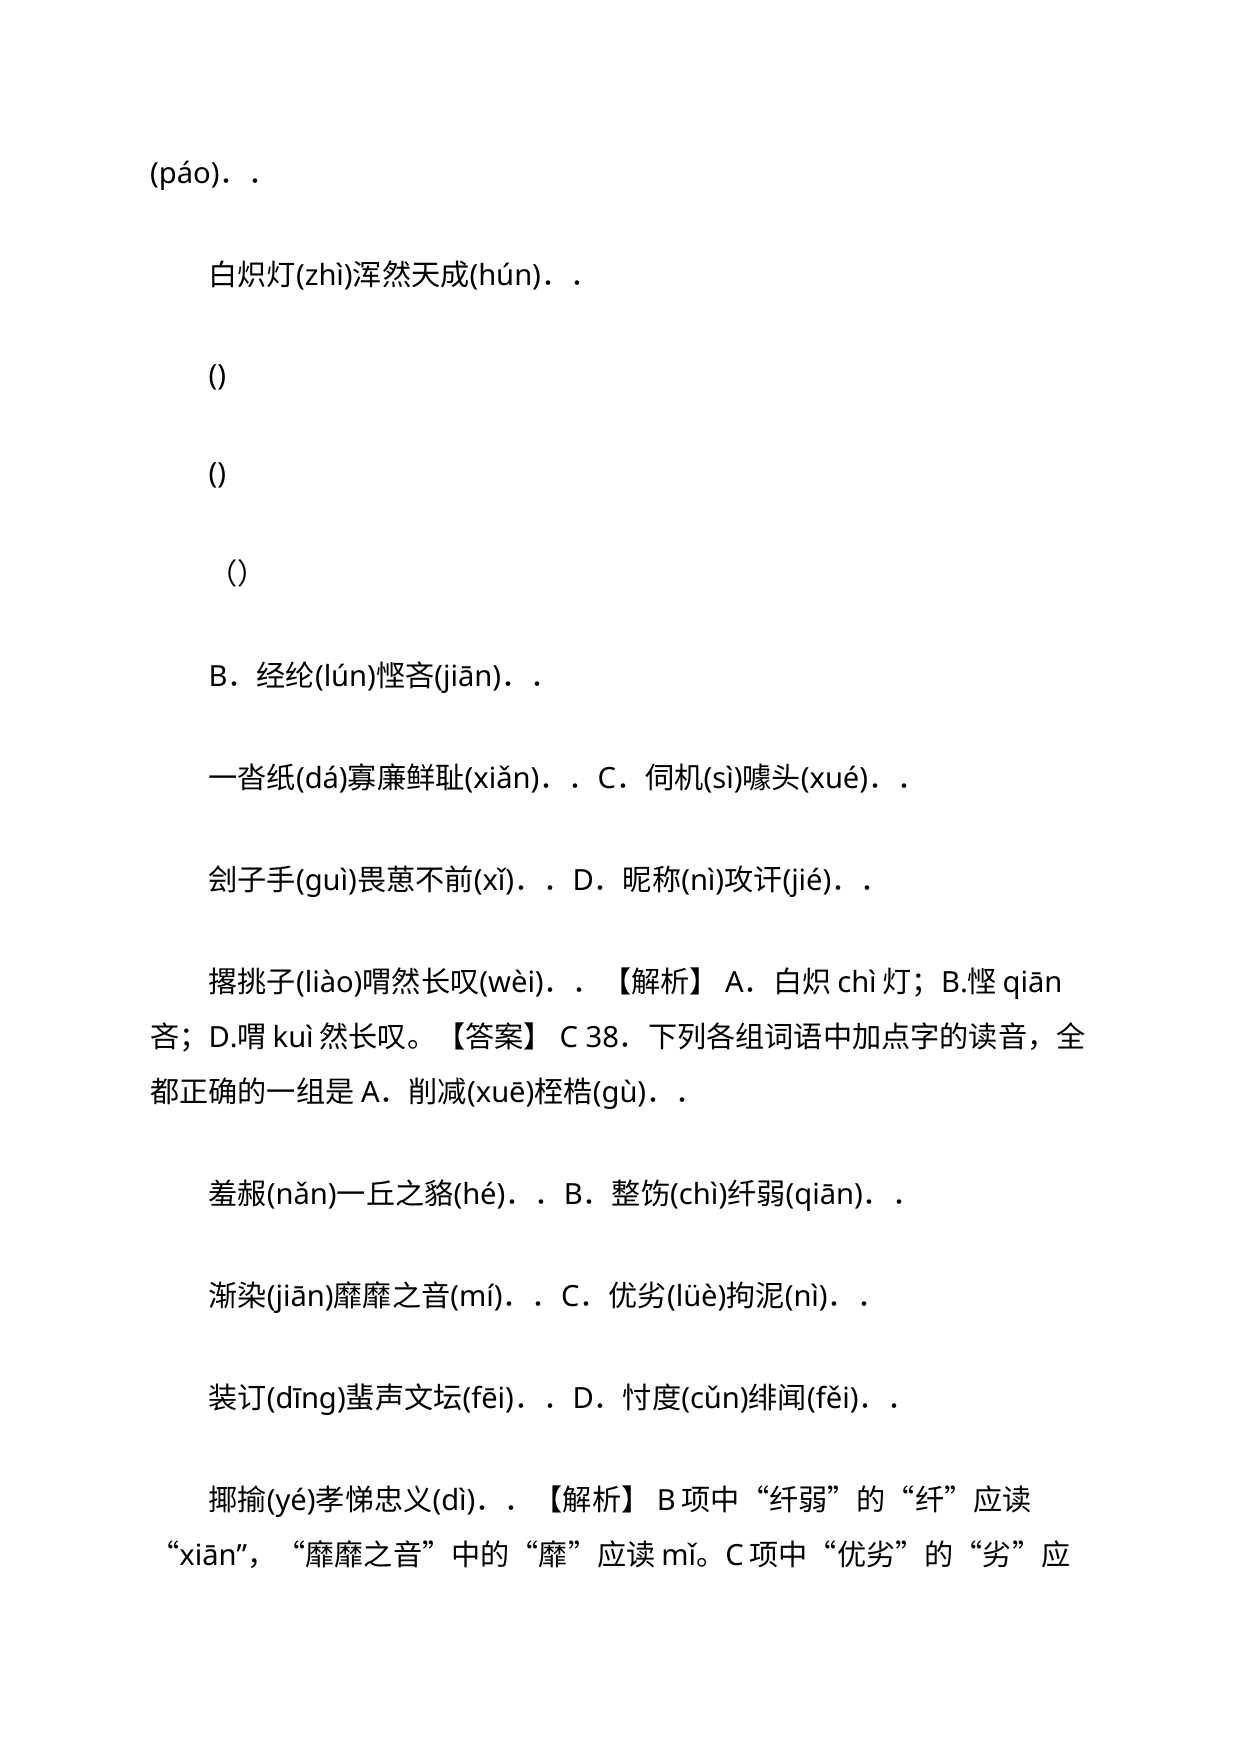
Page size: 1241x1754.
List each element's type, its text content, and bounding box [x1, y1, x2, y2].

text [150, 1476, 1090, 1574]
text （） [150, 551, 1090, 593]
text B．经纶(lún)悭吝(jiān)．． [150, 653, 1090, 695]
text 刽子手(guì)畏葸不前(xǐ)．．D．昵称(nì)攻讦(jié)．． [150, 857, 1090, 899]
text 一沓纸(dá)寡廉鲜耻(xiǎn)．．C．伺机(sì)噱头(xué)．． [150, 754, 1090, 797]
text 撂挑子(liào)喟然长叹(wèi)．．【解析】 A．白炽chì灯；B.悭qiān吝；D.喟kuì然长叹。【答案】 C 38．下列各组词语中加点字的读音，全都正确的一组是 A．削减(xuē)桎梏(gù)．． [150, 958, 1090, 1111]
text () [150, 354, 1090, 394]
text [150, 150, 1090, 192]
text 装订(dīng)蜚声文坛(fēi)．．D．忖度(cǔn)绯闻(fěi)．． [150, 1374, 1090, 1417]
text 羞赧(nǎn)一丘之貉(hé)．．B．整饬(chì)纤弱(qiān)．． [150, 1171, 1090, 1213]
text 白炽灯(zhì)浑然天成(hún)．． [150, 252, 1090, 294]
text () [150, 452, 1090, 492]
text 渐染(jiān)靡靡之音(mí)．．C．优劣(lüè)拘泥(nì)．． [150, 1272, 1090, 1315]
